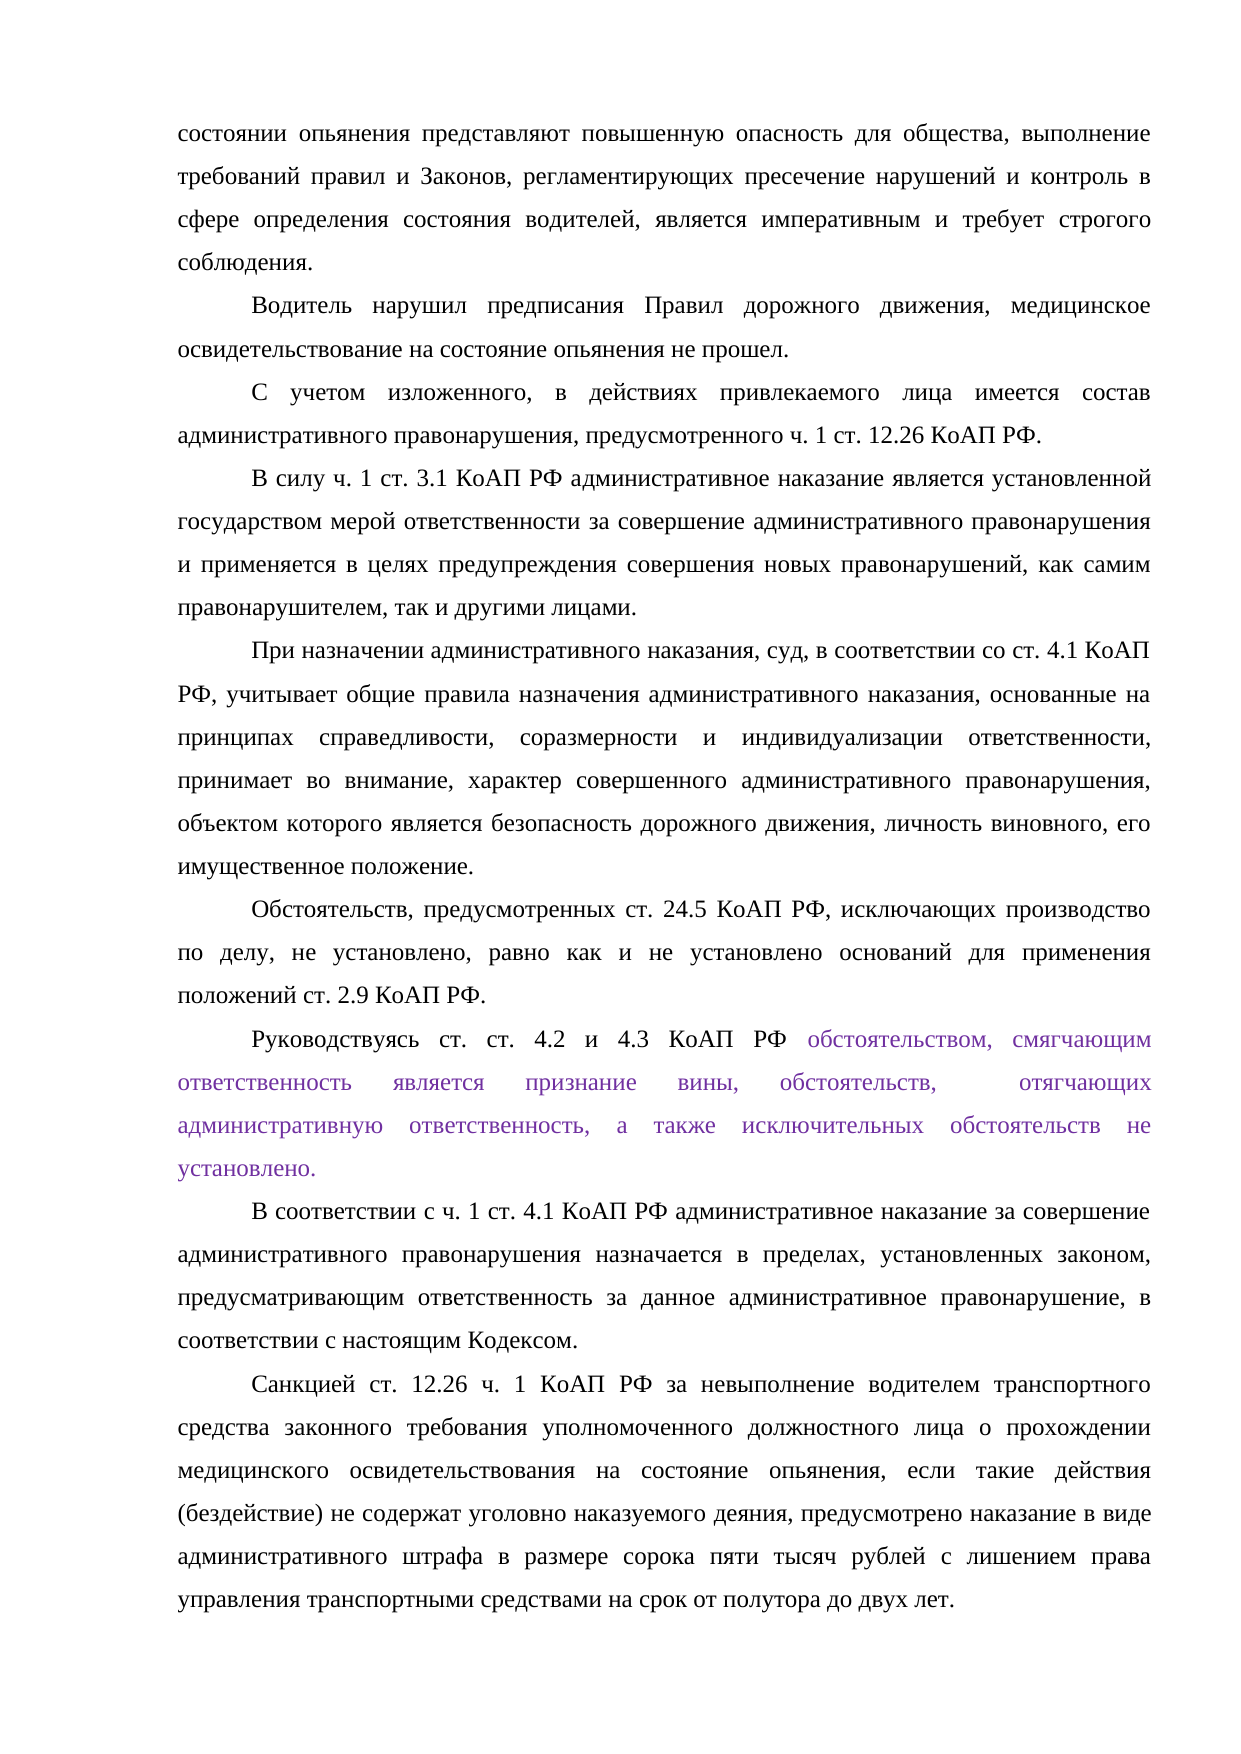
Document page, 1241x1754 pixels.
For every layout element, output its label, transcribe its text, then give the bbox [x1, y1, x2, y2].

text Санкцией ст. 12.26 ч. 1 КоАП РФ за невыполнение водителем транспортного средства законного требования уполномоченного должностного лица о прохождении медицинского освидетельствования на состояние опьянения, если такие действия (бездействие) не содержат уголовно наказуемого деяния, предусмотрено наказание в виде административного штрафа в размере сорока пяти тысяч рублей с лишением права управления транспортными средствами на срок от полутора до двух лет. [177, 1369, 1152, 1613]
text В соответствии с ч. 1 ст. 4.1 КоАП РФ административное наказание за совершение административного правонарушения назначается в пределах, установленных законом, предусматривающим ответственность за данное административное правонарушение, в соответствии с настоящим Кодексом. [177, 1196, 1152, 1354]
text В силу ч. 1 ст. 3.1 КоАП РФ административное наказание является установленной государством мерой ответственности за совершение административного правонарушения и применяется в целях предупреждения совершения новых правонарушений, как самим правонарушителем, так и другими лицами. [177, 463, 1152, 621]
text Обстоятельств, предусмотренных ст. 24.5 КоАП РФ, исключающих производство по делу, не установлено, равно как и не установлено оснований для применения положений ст. 2.9 КоАП РФ. [177, 894, 1152, 1009]
text Водитель нарушил предписания Правил дорожного движения, медицинское освидетельствование на состояние опьянения не прошел. [177, 291, 1152, 362]
text С учетом изложенного, в действиях привлекаемого лица имеется состав административного правонарушения, предусмотренного ч. 1 ст. 12.26 КоАП РФ. [177, 377, 1152, 449]
text При назначении административного наказания, суд, в соответствии со ст. 4.1 КоАП РФ, учитывает общие правила назначения административного наказания, основанные на принципах справедливости, соразмерности и индивидуализации ответственности, принимает во внимание, характер совершенного административного правонарушения, объектом которого является безопасность дорожного движения, личность виновного, его имущественное положение. [177, 636, 1152, 880]
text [177, 118, 1152, 276]
text Руководствуясь ст. ст. 4.2 и 4.3 КоАП РФ обстоятельством, смягчающим ответственность является признание вины, обстоятельств, отягчающих административную ответственность, а также исключительных обстоятельств не установлено. [177, 1024, 1152, 1182]
